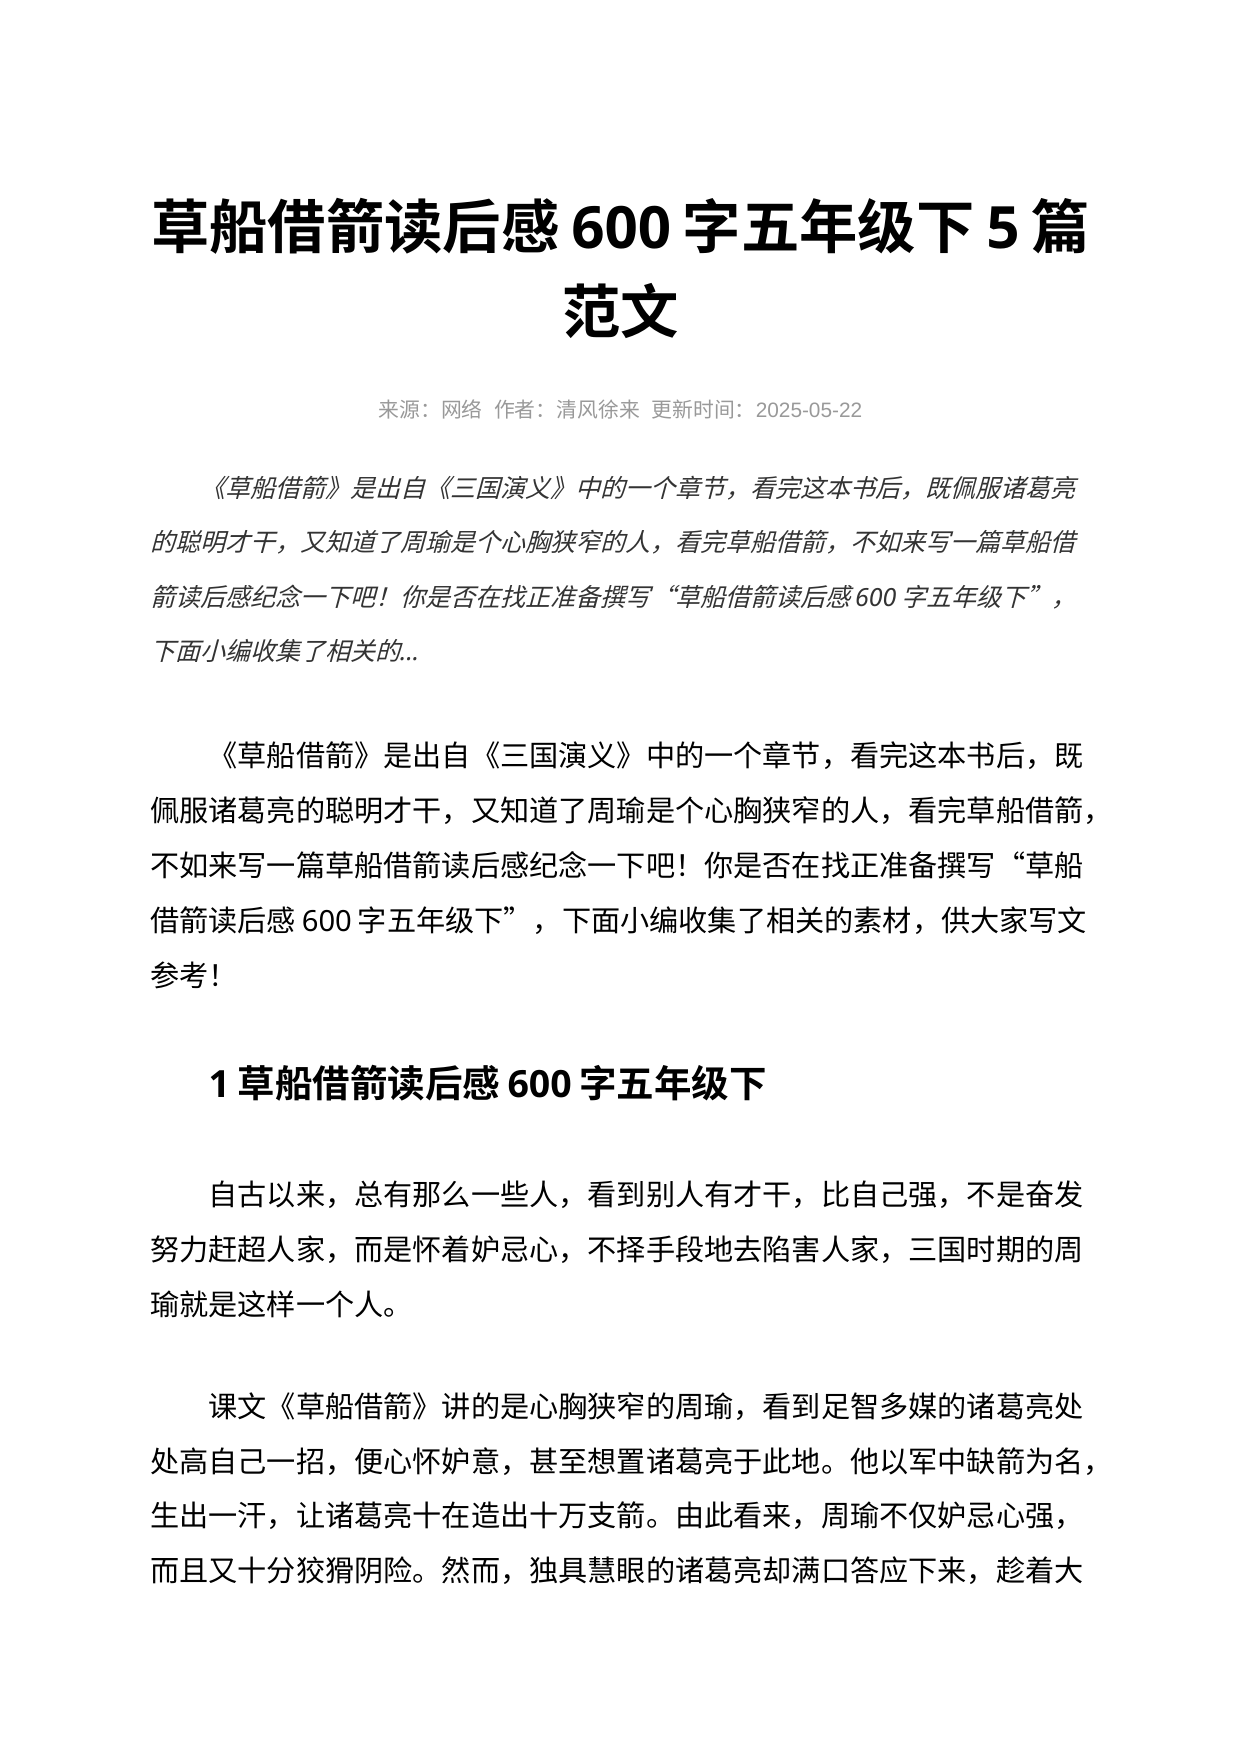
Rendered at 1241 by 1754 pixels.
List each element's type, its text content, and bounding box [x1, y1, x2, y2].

text 来源：网络 作者：清风徐来 更新时间：2025-05-22 [150, 397, 1090, 421]
text 《草船借箭》是出自《三国演义》中的一个章节，看完这本书后，既佩服诸葛亮的聪明才干，又知道了周瑜是个心胸狭窄的人，看完草船借箭，不如来写一篇草船借箭读后感纪念一下吧！你是否在找正准备撰写“草船借箭读后感600字五年级下”，下面小编收集了相关的... [150, 468, 1090, 668]
text 自古以来，总有那么一些人，看到别人有才干，比自己强，不是奋发努力赶超人家，而是怀着妒忌心，不择手段地去陷害人家，三国时期的周瑜就是这样一个人。 [150, 1172, 1090, 1324]
text 1草船借箭读后感600字五年级下 [150, 1054, 1090, 1108]
subtitle 草船借箭读后感600字五年级下5篇范文 [150, 181, 1090, 351]
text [150, 1383, 1090, 1590]
text 《草船借箭》是出自《三国演义》中的一个章节，看完这本书后，既佩服诸葛亮的聪明才干，又知道了周瑜是个心胸狭窄的人，看完草船借箭，不如来写一篇草船借箭读后感纪念一下吧！你是否在找正准备撰写“草船借箭读后感600字五年级下”，下面小编收集了相关的素材，供大家写文参考！ [150, 733, 1090, 994]
